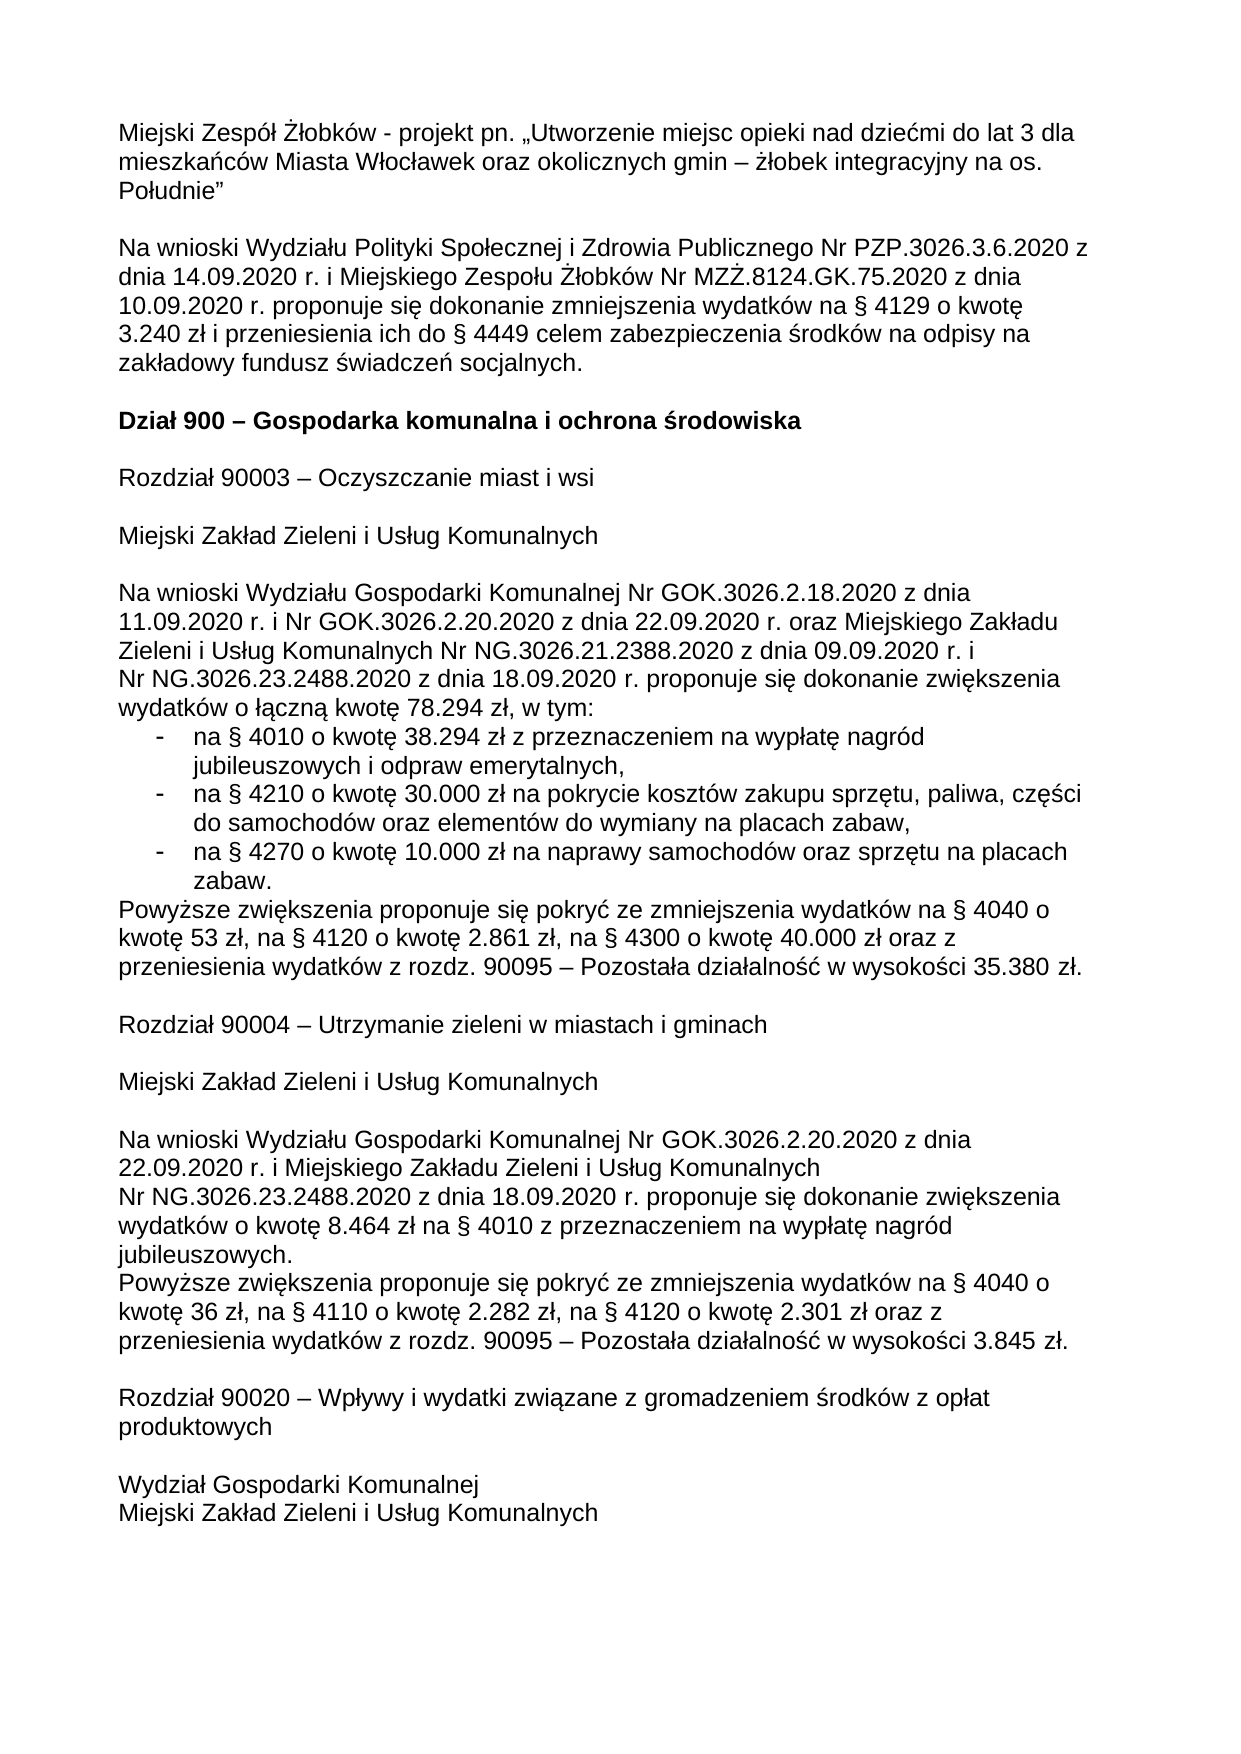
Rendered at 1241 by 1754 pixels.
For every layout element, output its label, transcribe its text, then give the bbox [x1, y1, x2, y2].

text Wydział Gospodarki Komunalnej [118, 1470, 1092, 1498]
list na § 4270 o kwotę 10.000 zł na naprawy samochodów oraz sprzętu na placach zabaw. [156, 837, 1092, 895]
text Na wnioski Wydziału Gospodarki Komunalnej Nr GOK.3026.2.18.2020 z dnia 11.09.2020 r. i Nr GOK.3026.2.20.2020 z dnia 22.09.2020 r. oraz Miejskiego Zakładu Zieleni i Usług Komunalnych Nr NG.3026.21.2388.2020 z dnia 09.09.2020 r. i Nr NG.3026.23.2488.2020 z dnia 18.09.2020 r. proponuje się dokonanie zwiększenia wydatków o łączną kwotę 78.294 zł, w tym: [118, 578, 1092, 722]
text Powyższe zwiększenia proponuje się pokryć ze zmniejszenia wydatków na § 4040 o kwotę 36 zł, na § 4110 o kwotę 2.282 zł, na § 4120 o kwotę 2.301 zł oraz z przeniesienia wydatków z rozdz. 90095 – Pozostała działalność w wysokości 3.845 zł. [118, 1268, 1092, 1355]
text Na wnioski Wydziału Polityki Społecznej i Zdrowia Publicznego Nr PZP.3026.3.6.2020 z dnia 14.09.2020 r. i Miejskiego Zespołu Żłobków Nr MZŻ.8124.GK.75.2020 z dnia 10.09.2020 r. proponuje się dokonanie zmniejszenia wydatków na § 4129 o kwotę 3.240 zł i przeniesienia ich do § 4449 celem zabezpieczenia środków na odpisy na zakładowy fundusz świadczeń socjalnych. [118, 233, 1092, 377]
list na § 4210 o kwotę 30.000 zł na pokrycie kosztów zakupu sprzętu, paliwa, części do samochodów oraz elementów do wymiany na placach zabaw, [156, 779, 1092, 837]
subtitle Rozdział 90020 – Wpływy i wydatki związane z gromadzeniem środków z opłat produktowych [118, 1383, 1033, 1441]
list na § 4010 o kwotę 38.294 zł z przeznaczeniem na wypłatę nagród jubileuszowych i odpraw emerytalnych, [156, 722, 1092, 779]
text Miejski Zakład Zieleni i Usług Komunalnych [118, 1067, 1092, 1096]
text Miejski Zespół Żłobków - projekt pn. „Utworzenie miejsc opieki nad dziećmi do lat 3 dla mieszkańców Miasta Włocławek oraz okolicznych gmin – żłobek integracyjny na os. Południe” [118, 118, 1092, 204]
text Powyższe zwiększenia proponuje się pokryć ze zmniejszenia wydatków na § 4040 o kwotę 53 zł, na § 4120 o kwotę 2.861 zł, na § 4300 o kwotę 40.000 zł oraz z przeniesienia wydatków z rozdz. 90095 – Pozostała działalność w wysokości 35.380 zł. [118, 895, 1092, 981]
text Miejski Zakład Zieleni i Usług Komunalnych [118, 521, 1092, 549]
subtitle Rozdział 90003 – Oczyszczanie miast i wsi [118, 463, 1033, 492]
text Na wnioski Wydziału Gospodarki Komunalnej Nr GOK.3026.2.20.2020 z dnia 22.09.2020 r. i Miejskiego Zakładu Zieleni i Usług Komunalnych Nr NG.3026.23.2488.2020 z dnia 18.09.2020 r. proponuje się dokonanie zwiększenia wydatków o kwotę 8.464 zł na § 4010 z przeznaczeniem na wypłatę nagród jubileuszowych. [118, 1125, 1092, 1268]
subtitle Dział 900 – Gospodarka komunalna i ochrona środowiska [118, 406, 1033, 434]
subtitle Rozdział 90004 – Utrzymanie zieleni w miastach i gminach [118, 1010, 1033, 1038]
text Miejski Zakład Zieleni i Usług Komunalnych [118, 1498, 1092, 1527]
